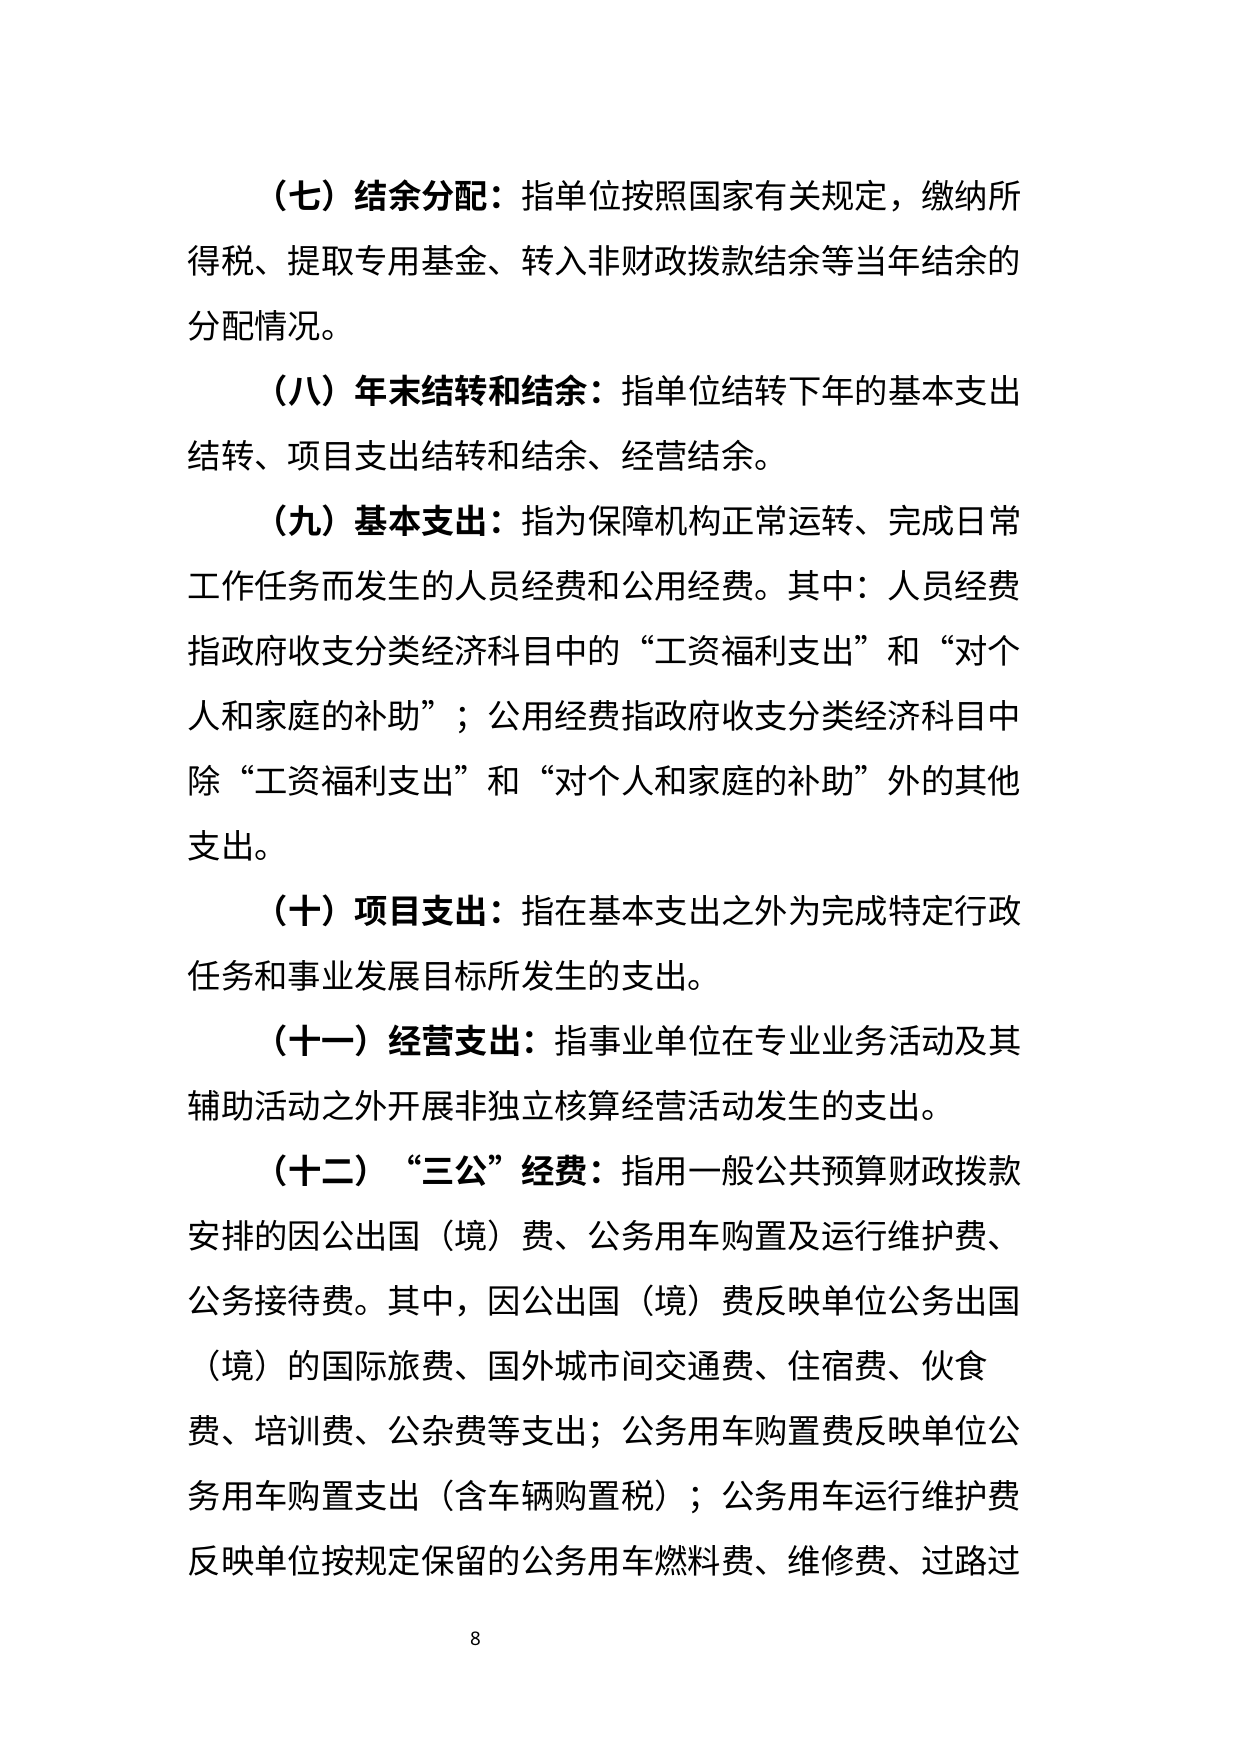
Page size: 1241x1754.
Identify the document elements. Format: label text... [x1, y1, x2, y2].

text （九）基本支出：指为保障机构正常运转、完成日常工作任务而发生的人员经费和公用经费。其中：人员经费指政府收支分类经济科目中的“工资福利支出”和“对个人和家庭的补助”；公用经费指政府收支分类经济科目中除“工资福利支出”和“对个人和家庭的补助”外的其他支出。 [187, 487, 1053, 877]
text （十一）经营支出：指事业单位在专业业务活动及其辅助活动之外开展非独立核算经营活动发生的支出。 [187, 1007, 1053, 1137]
text （十）项目支出：指在基本支出之外为完成特定行政任务和事业发展目标所发生的支出。 [187, 877, 1053, 1007]
text （八）年末结转和结余：指单位结转下年的基本支出结转、项目支出结转和结余、经营结余。 [187, 357, 1053, 487]
text （七）结余分配：指单位按照国家有关规定，缴纳所得税、提取专用基金、转入非财政拨款结余等当年结余的分配情况。 [187, 162, 1053, 357]
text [187, 1137, 1053, 1592]
